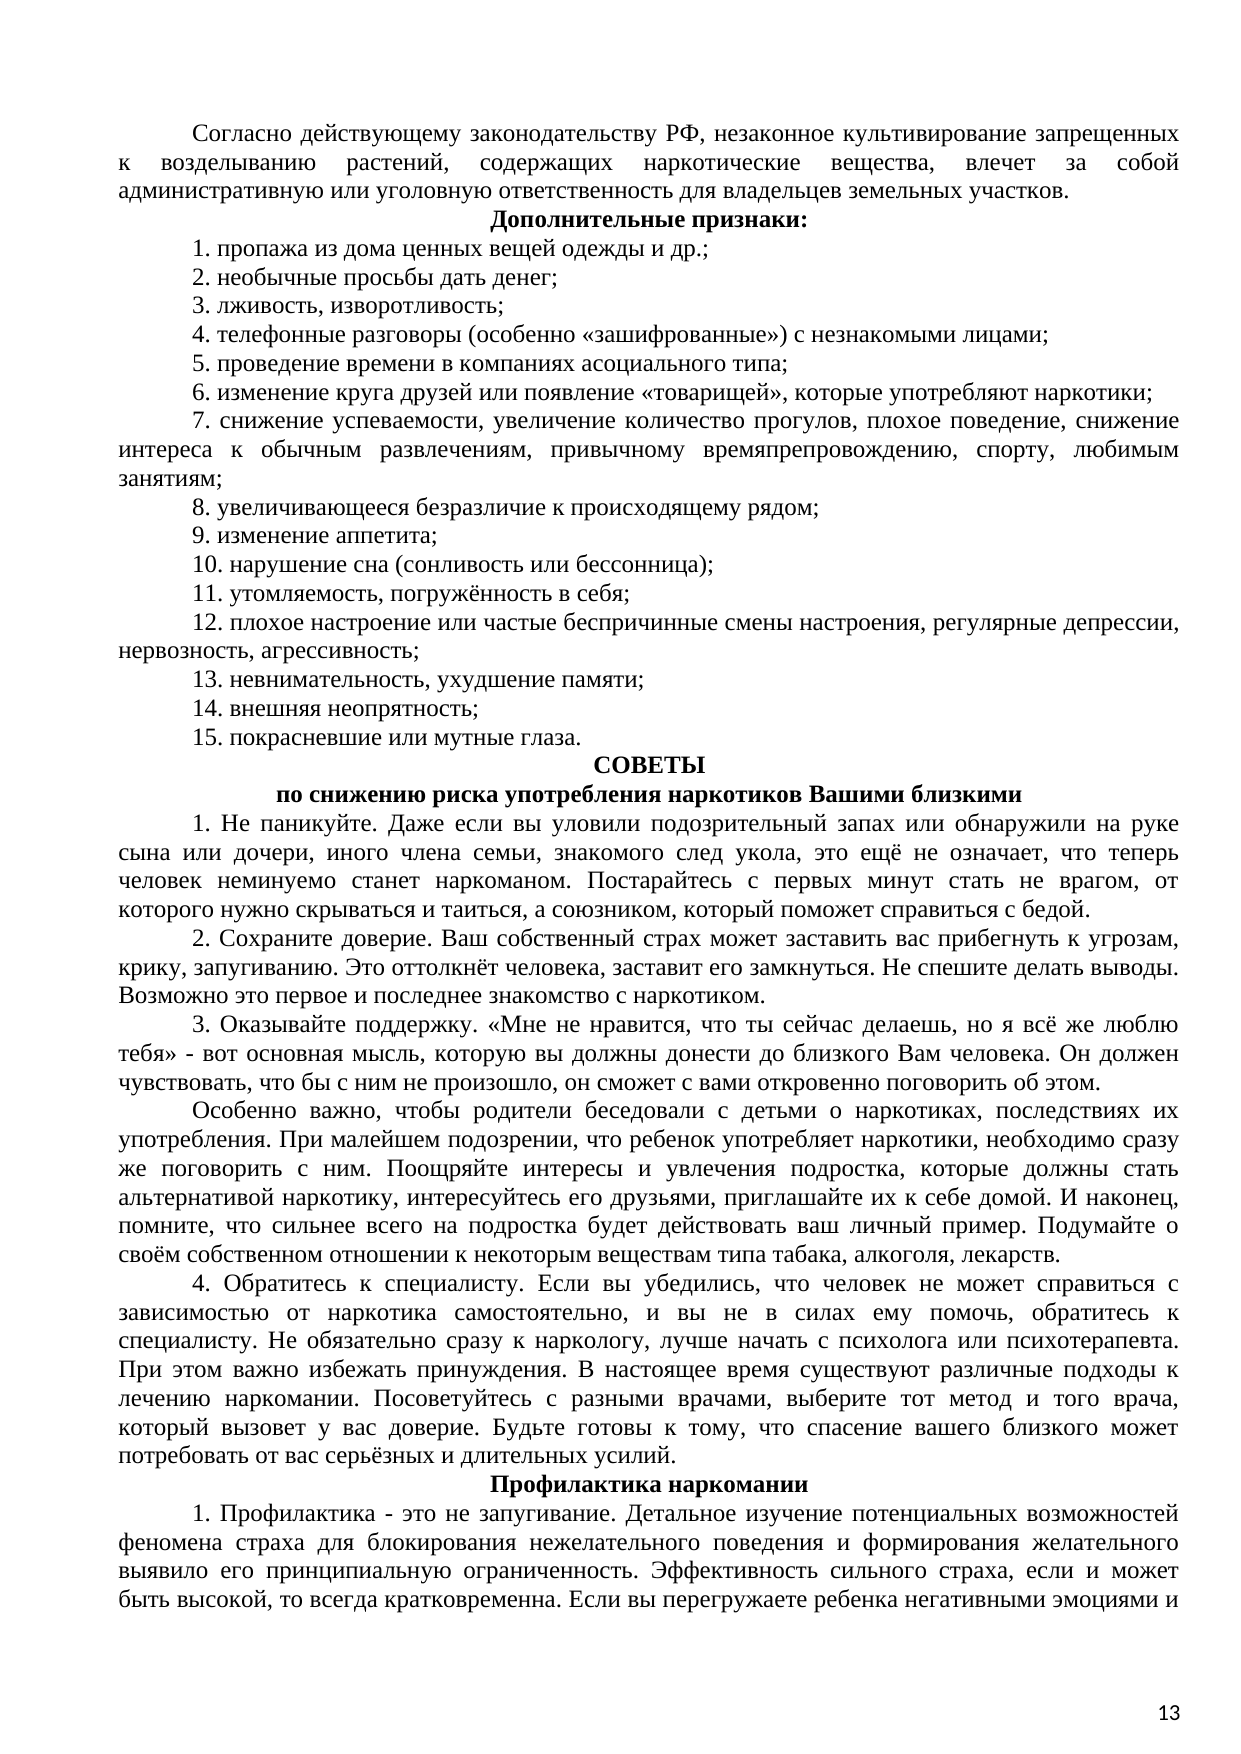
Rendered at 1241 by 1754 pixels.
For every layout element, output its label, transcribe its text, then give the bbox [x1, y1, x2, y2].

text 10. нарушение сна (сонливость или бессонница); [118, 549, 1180, 578]
text 2. Сохраните доверие. Ваш собственный страх может заставить вас прибегнуть к угрозам, крику, запугиванию. Это оттолкнёт человека, заставит его замкнуться. Не спешите делать выводы. Возможно это первое и последнее знакомство с наркотиком. [118, 923, 1180, 1009]
text 7. снижение успеваемости, увеличение количество прогулов, плохое поведение, снижение интереса к обычным развлечениям, привычному времяпрепровождению, спорту, любимым занятиям; [118, 406, 1180, 492]
text Профилактика наркомании [118, 1469, 1180, 1498]
text 8. увеличивающееся безразличие к происходящему рядом; [118, 492, 1180, 521]
text 14. внешняя неопрятность; [118, 693, 1180, 722]
text 15. покрасневшие или мутные глаза. [118, 722, 1180, 751]
text 11. утомляемость, погружённость в себя; [118, 578, 1180, 607]
text СОВЕТЫ по снижению риска употребления наркотиков Вашими близкими [118, 751, 1180, 808]
text Особенно важно, чтобы родители беседовали с детьми о наркотиках, последствиях их употребления. При малейшем подозрении, что ребенок употребляет наркотики, необходимо сразу же поговорить с ним. Поощряйте интересы и увлечения подростка, которые должны стать альтернативой наркотику, интересуйтесь его друзьями, приглашайте их к себе домой. И наконец, помните, что сильнее всего на подростка будет действовать ваш личный пример. Подумайте о своём собственном отношении к некоторым веществам типа табака, алкоголя, лекарств. [118, 1096, 1180, 1268]
text 9. изменение аппетита; [118, 521, 1180, 549]
text 1. Не паникуйте. Даже если вы уловили подозрительный запах или обнаружили на руке сына или дочери, иного члена семьи, знакомого след укола, это ещё не означает, что теперь человек неминуемо станет наркоманом. Постарайтесь с первых минут стать не врагом, от которого нужно скрываться и таиться, а союзником, который поможет справиться с бедой. [118, 808, 1180, 923]
text 13. невнимательность, ухудшение памяти; [118, 664, 1180, 693]
text 3. Оказывайте поддержку. «Мне не нравится, что ты сейчас делаешь, но я всё же люблю тебя» - вот основная мысль, которую вы должны донести до близкого Вам человека. Он должен чувствовать, что бы с ним не произошло, он сможет с вами откровенно поговорить об этом. [118, 1009, 1180, 1096]
text 6. изменение круга друзей или появление «товарищей», которые употребляют наркотики; [118, 377, 1180, 406]
text 1. пропажа из дома ценных вещей одежды и др.; [118, 233, 1180, 262]
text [118, 1498, 1180, 1613]
text 2. необычные просьбы дать денег; [118, 262, 1180, 291]
text Согласно действующему законодательству РФ, незаконное культивирование запрещенных к возделыванию растений, содержащих наркотические вещества, влечет за собой административную или уголовную ответственность для владельцев земельных участков. [118, 118, 1180, 204]
text 5. проведение времени в компаниях асоциального типа; [118, 348, 1180, 377]
text Дополнительные признаки: [118, 204, 1180, 233]
text 12. плохое настроение или частые беспричинные смены настроения, регулярные депрессии, нервозность, агрессивность; [118, 607, 1180, 664]
text 4. телефонные разговоры (особенно «зашифрованные») с незнакомыми лицами; [118, 319, 1180, 348]
text 4. Обратитесь к специалисту. Если вы убедились, что человек не может справиться с зависимостью от наркотика самостоятельно, и вы не в силах ему помочь, обратитесь к специалисту. Не обязательно сразу к наркологу, лучше начать с психолога или психотерапевта. При этом важно избежать принуждения. В настоящее время существуют различные подходы к лечению наркомании. Посоветуйтесь с разными врачами, выберите тот метод и того врача, который вызовет у вас доверие. Будьте готовы к тому, что спасение вашего близкого может потребовать от вас серьёзных и длительных усилий. [118, 1268, 1180, 1469]
text 3. лживость, изворотливость; [118, 291, 1180, 319]
